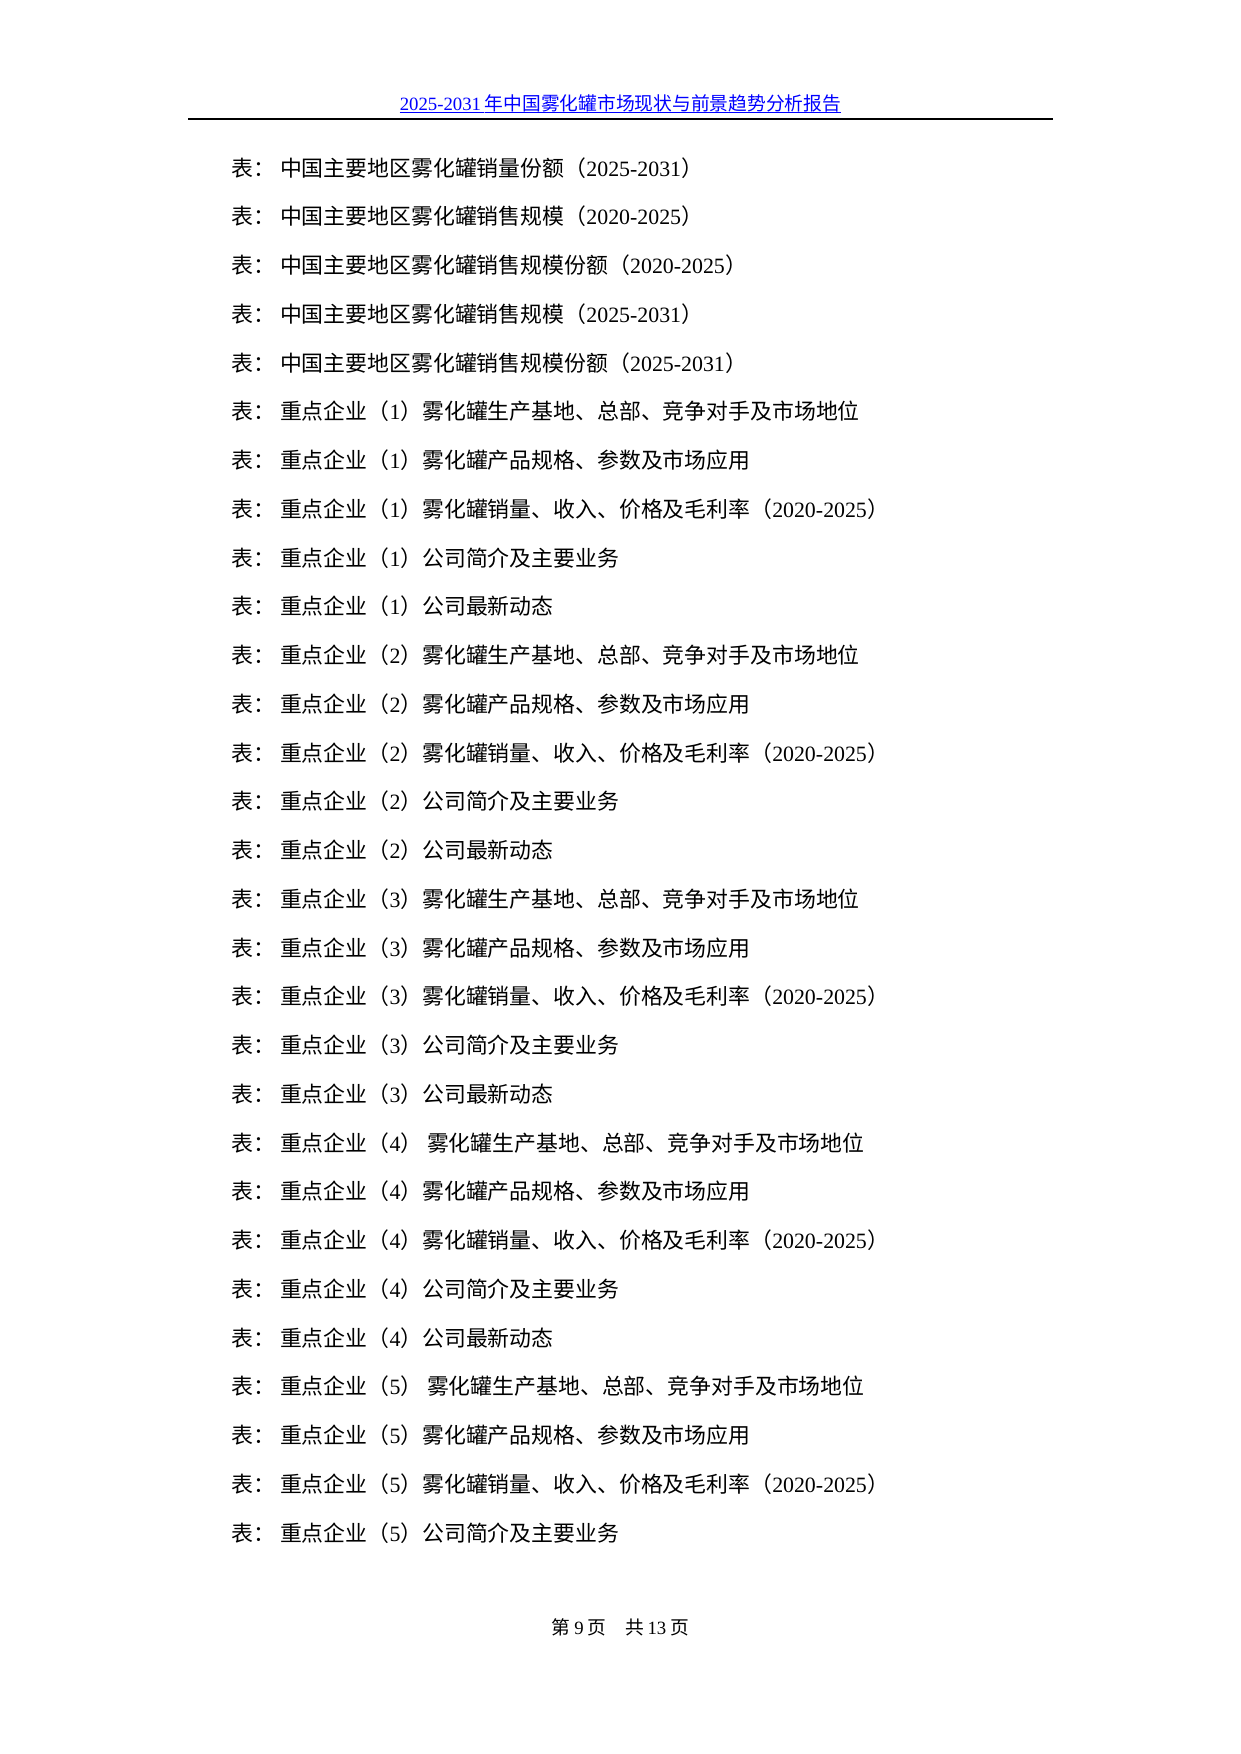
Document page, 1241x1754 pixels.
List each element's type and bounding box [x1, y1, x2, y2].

text [187, 150, 1053, 1548]
